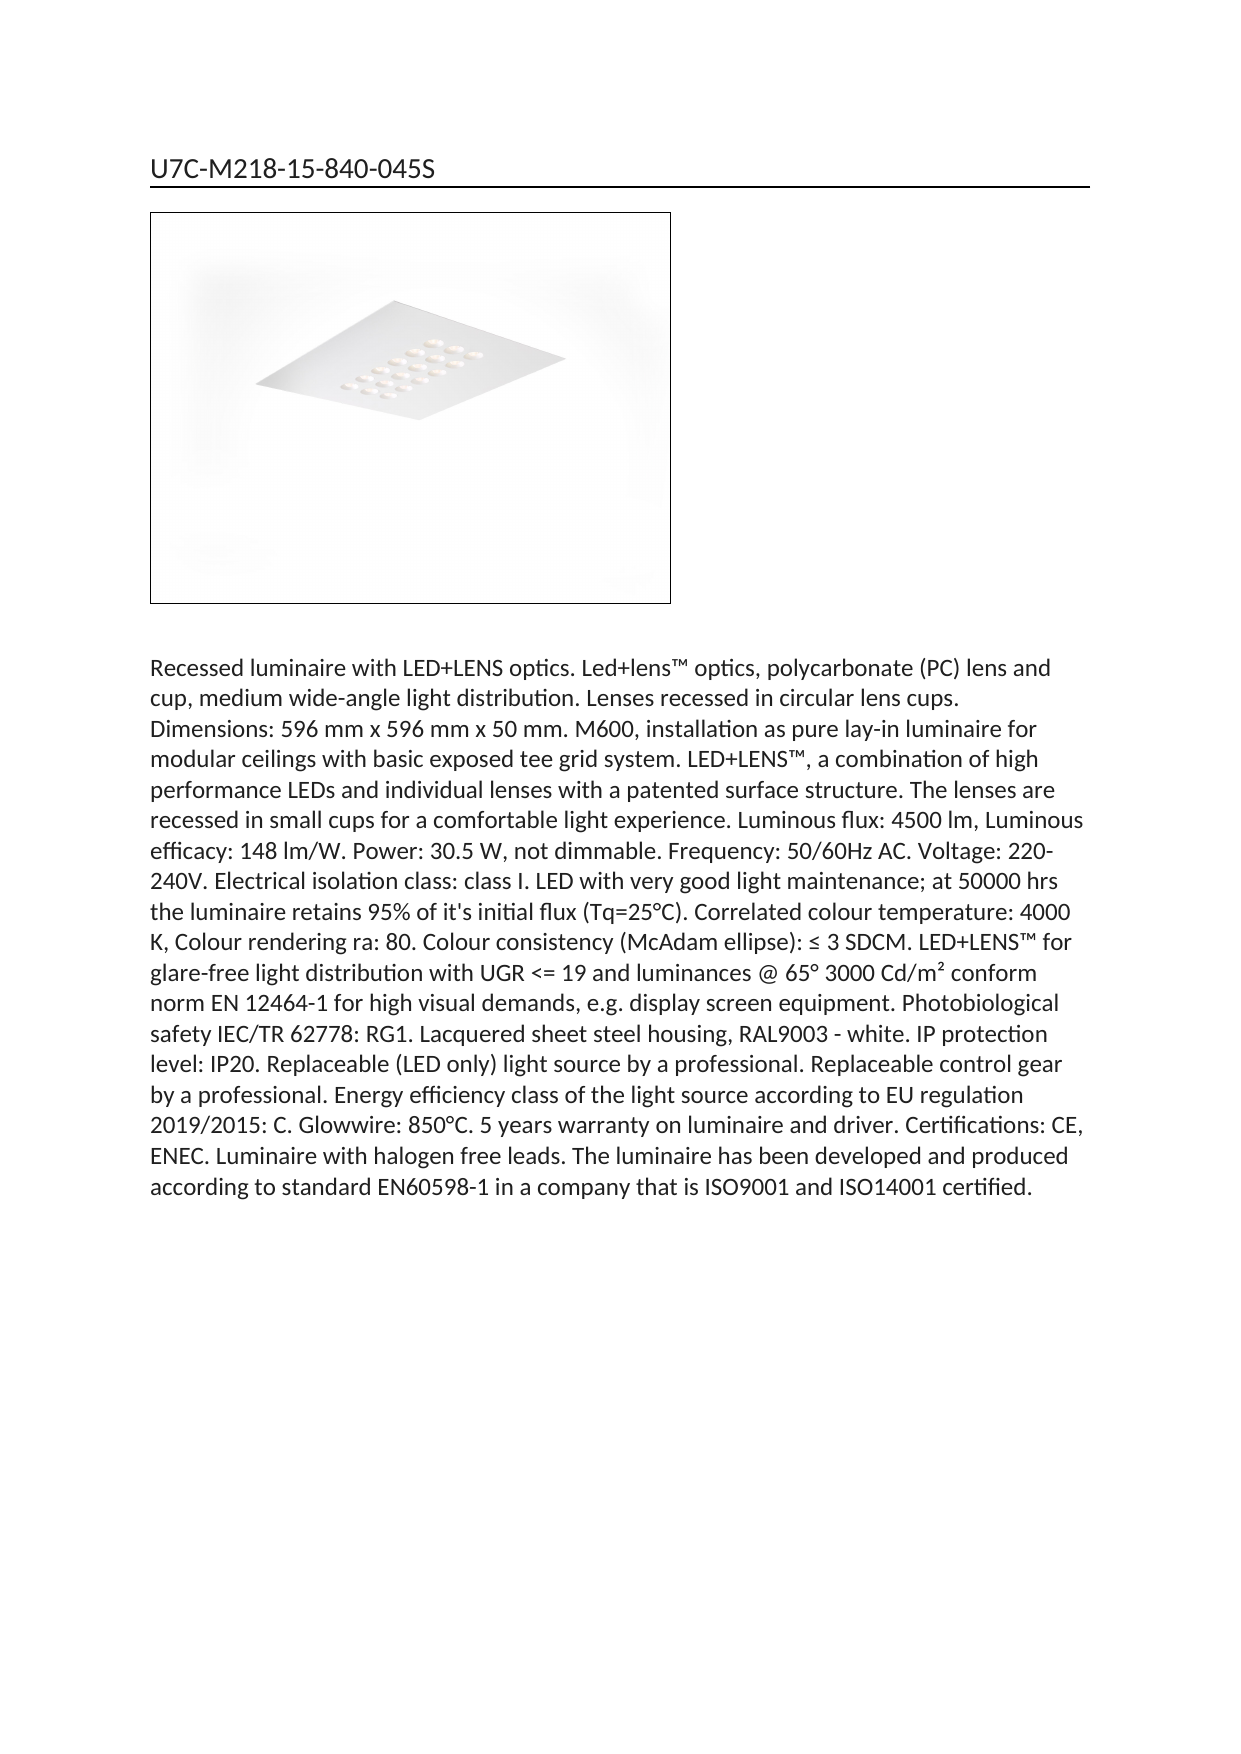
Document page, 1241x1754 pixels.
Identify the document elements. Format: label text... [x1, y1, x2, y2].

picture [151, 213, 670, 603]
text U7C-M218-15-840-045S [150, 150, 1090, 186]
text Recessed luminaire with LED+LENS optics. Led+lens™ optics, polycarbonate (PC) lens and cup, medium wide-angle light distribution. Lenses recessed in circular lens cups. Dimensions: 596 mm x 596 mm x 50 mm. M600, installation as pure lay-in luminaire for modular ceilings with basic exposed tee grid system. LED+LENS™, a combination of high performance LEDs and individual lenses with a patented surface structure. The lenses are recessed in small cups for a comfortable light experience. Luminous flux: 4500 lm, Luminous efficacy: 148 lm/W. Power: 30.5 W, not dimmable. Frequency: 50/60Hz AC. Voltage: 220-240V. Electrical isolation class: class I. LED with very good light maintenance; at 50000 hrs the luminaire retains 95% of it's initial flux (Tq=25°C). Correlated colour temperature: 4000 K, Colour rendering ra: 80. Colour consistency (McAdam ellipse): ≤ 3 SDCM. LED+LENS™ for glare-free light distribution with UGR <= 19 and luminances @ 65° 3000 Cd/m² conform norm EN 12464-1 for high visual demands, e.g. display screen equipment. Photobiological safety IEC/TR 62778: RG1. Lacquered sheet steel housing, RAL9003 - white. IP protection level: IP20. Replaceable (LED only) light source by a professional. Replaceable control gear by a professional. Energy efficiency class of the light source according to EU regulation 2019/2015: C. Glowwire: 850°C. 5 years warranty on luminaire and driver. Certifications: CE, ENEC. Luminaire with halogen free leads. The luminaire has been developed and produced according to standard EN60598-1 in a company that is ISO9001 and ISO14001 certified. [150, 652, 1090, 1201]
